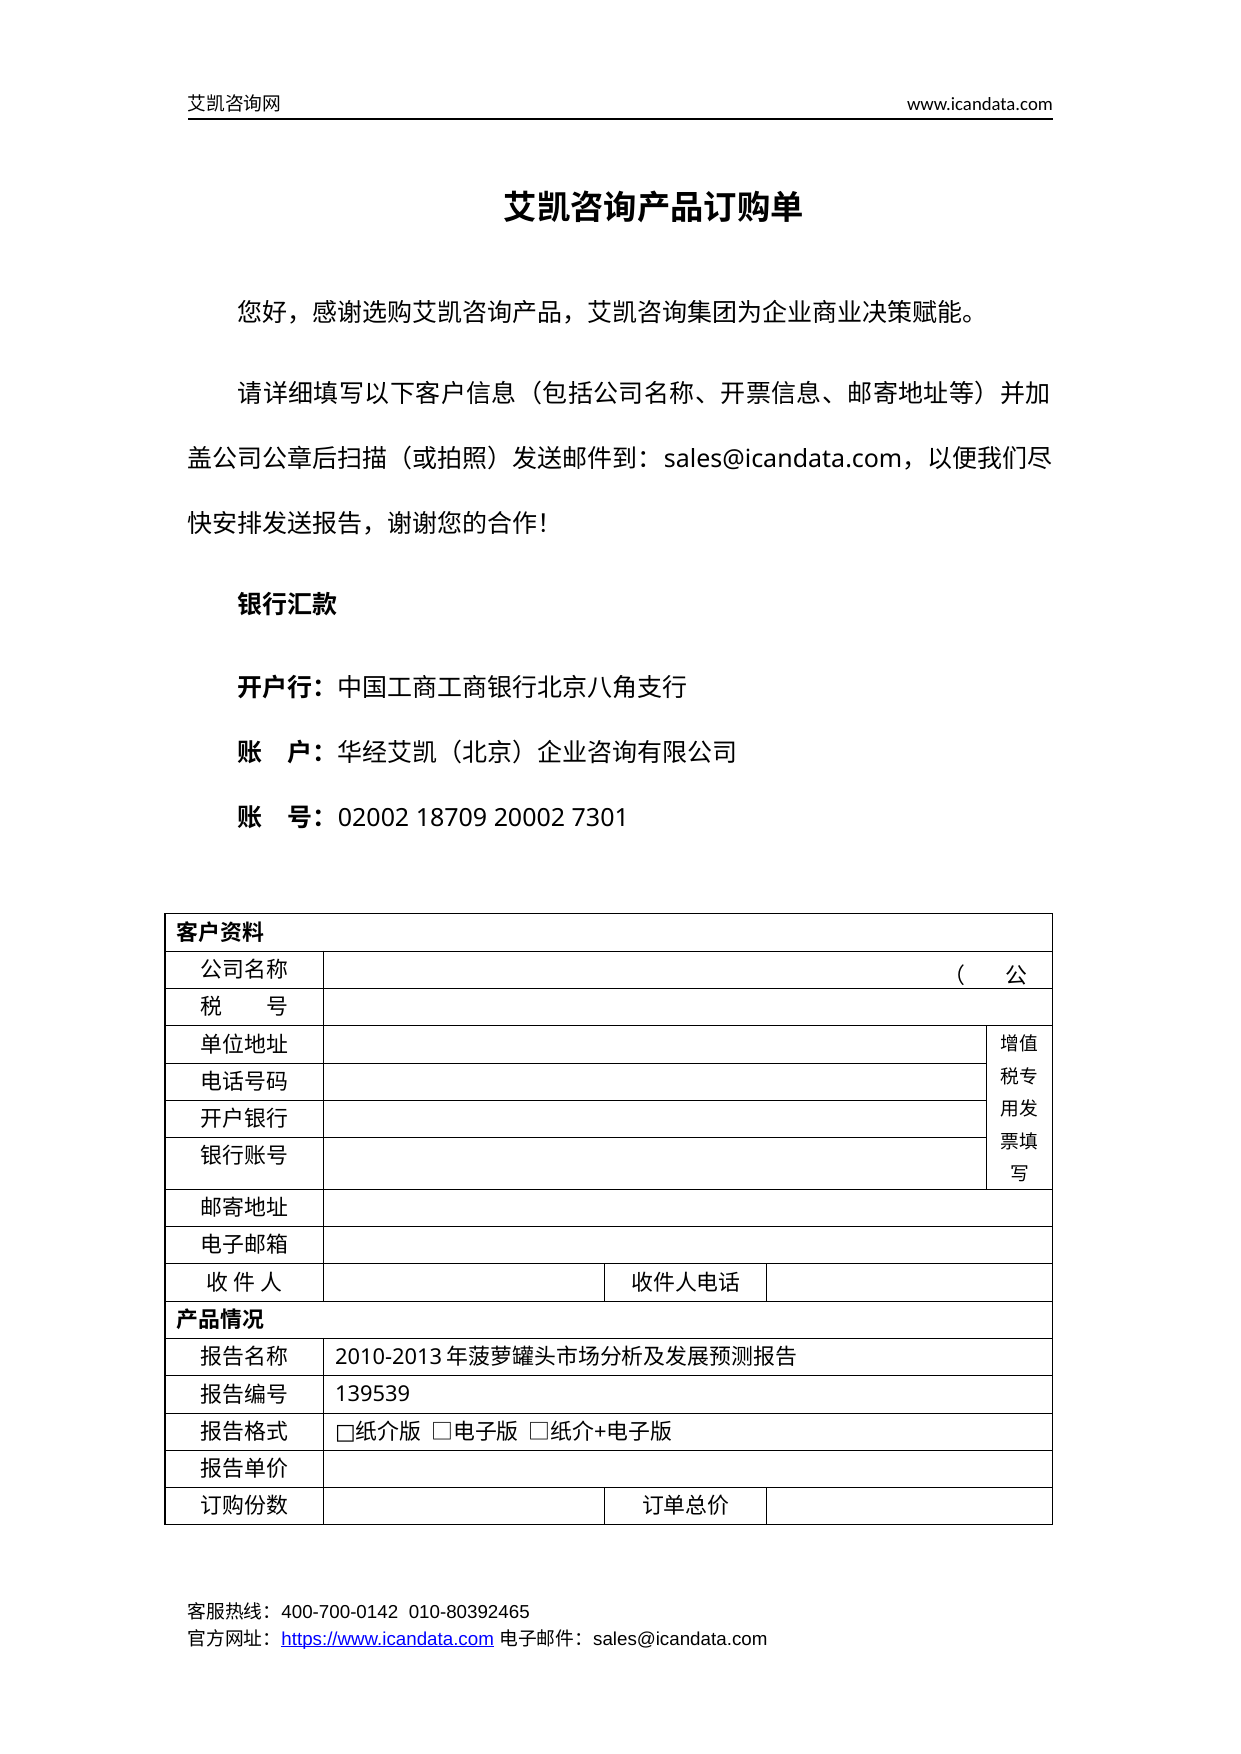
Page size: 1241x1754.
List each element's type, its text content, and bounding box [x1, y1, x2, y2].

table_cell [767, 1488, 1052, 1524]
table_cell [324, 989, 1052, 1025]
table_cell [324, 1190, 1052, 1226]
table_cell [767, 1264, 1052, 1301]
table_cell 银行账号 [166, 1138, 323, 1189]
table_cell 开户银行 [166, 1101, 323, 1137]
table_cell [324, 1264, 604, 1301]
table_cell 公司名称 [166, 952, 323, 988]
table_cell 电话号码 [166, 1064, 323, 1100]
table_cell 报告名称 [166, 1339, 323, 1375]
table_cell 2010-2013年菠萝罐头市场分析及发展预测报告 [324, 1339, 1052, 1375]
table_cell 报告格式 [166, 1414, 323, 1450]
table_cell □纸介版 □电子版 □纸介+电子版 [324, 1414, 1052, 1450]
table_cell [324, 1064, 986, 1100]
table_cell 邮寄地址 [166, 1190, 323, 1226]
text 账 号：02002 18709 20002 7301 [187, 783, 1053, 848]
table_header 客户资料 [166, 914, 1052, 951]
table_cell 收 件 人 [166, 1264, 323, 1301]
text 您好，感谢选购艾凯咨询产品，艾凯咨询集团为企业商业决策赋能。 [187, 278, 1053, 343]
table_cell [324, 1026, 986, 1062]
table_cell 单位地址 [166, 1026, 323, 1062]
table_cell [324, 952, 1052, 988]
text 银行汇款 [187, 570, 1053, 635]
table_cell [324, 1488, 604, 1524]
table_cell 增值税专用发票填写 [987, 1026, 1052, 1189]
table_cell 报告单价 [166, 1451, 323, 1487]
text 开户行：中国工商工商银行北京八角支行 [187, 653, 1053, 718]
table_cell 税 号 [166, 989, 323, 1025]
table_cell [324, 1101, 986, 1137]
table_cell [324, 1227, 1052, 1263]
table_cell 产品情况 [166, 1302, 1052, 1338]
table_cell 139539 [324, 1376, 1052, 1412]
text 请详细填写以下客户信息（包括公司名称、开票信息、邮寄地址等）并加盖公司公章后扫描（或拍照）发送邮件到：sales@icandata.com，以便我们尽快安排发送报告，谢谢您的合作！ [187, 359, 1053, 554]
table_cell 订单总价 [605, 1488, 766, 1524]
table_cell 收件人电话 [605, 1264, 766, 1301]
table_cell [324, 1138, 986, 1189]
text 账 户：华经艾凯（北京）企业咨询有限公司 [187, 718, 1053, 783]
table_cell 订购份数 [166, 1488, 323, 1524]
table_cell 电子邮箱 [166, 1227, 323, 1263]
table_cell [324, 1451, 1052, 1487]
table_cell 报告编号 [166, 1376, 323, 1412]
text 艾凯咨询产品订购单 [187, 172, 1053, 237]
